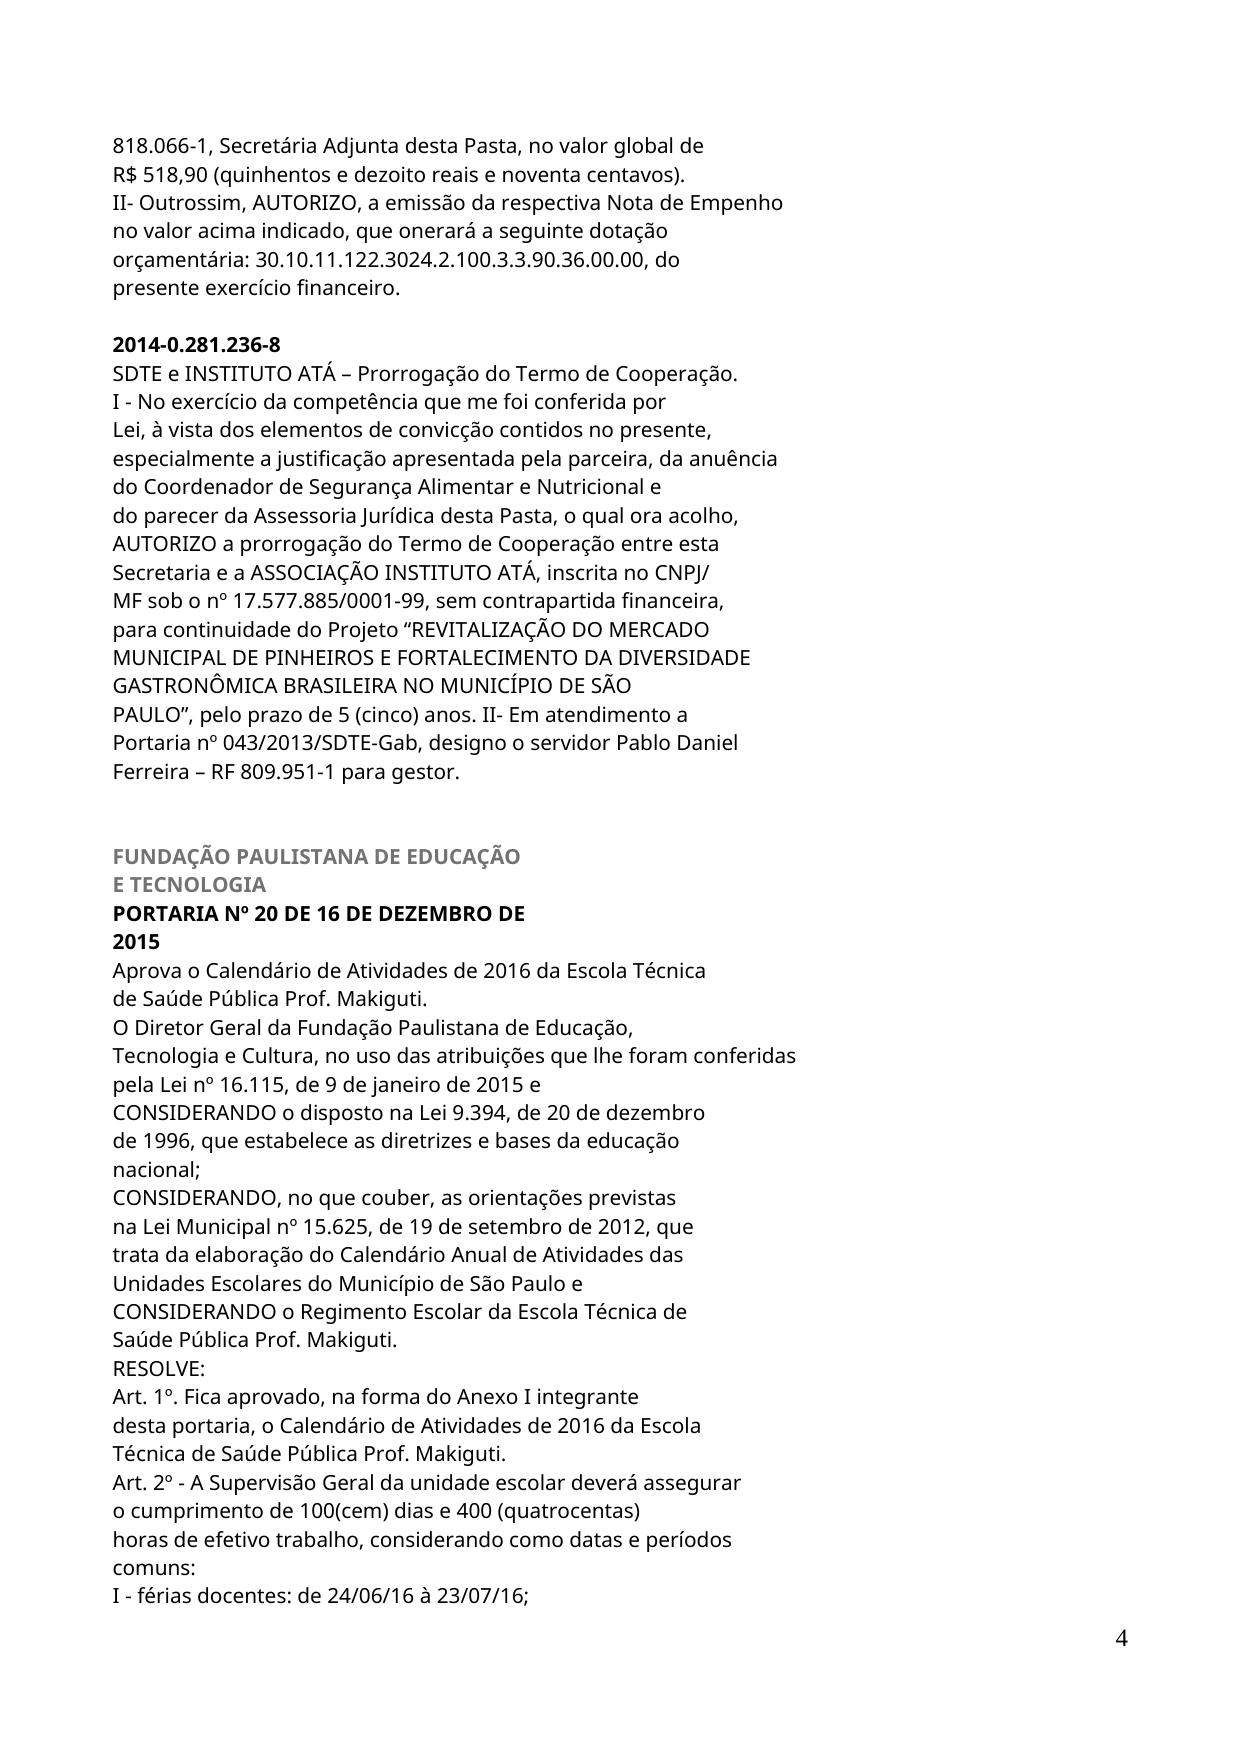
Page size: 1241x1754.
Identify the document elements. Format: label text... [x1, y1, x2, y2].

text de 1996, que estabelece as diretrizes e bases da educação [112, 1127, 1128, 1155]
text pela Lei nº 16.115, de 9 de janeiro de 2015 e [112, 1070, 1128, 1098]
text Art. 2º - A Supervisão Geral da unidade escolar deverá assegurar [112, 1468, 1128, 1496]
text Saúde Pública Prof. Makiguti. [112, 1326, 1128, 1354]
text AUTORIZO a prorrogação do Termo de Cooperação entre esta [112, 529, 1128, 558]
text especialmente a justificação apresentada pela parceira, da anuência [112, 444, 1128, 472]
text presente exercício financeiro. [112, 273, 1128, 302]
text E TECNOLOGIA [112, 871, 1128, 899]
text Portaria nº 043/2013/SDTE-Gab, designo o servidor Pablo Daniel [112, 728, 1128, 757]
text no valor acima indicado, que onerará a seguinte dotação [112, 217, 1128, 245]
text do Coordenador de Segurança Alimentar e Nutricional e [112, 472, 1128, 501]
text 818.066-1, Secretária Adjunta desta Pasta, no valor global de [112, 131, 1128, 160]
text CONSIDERANDO o disposto na Lei 9.394, de 20 de dezembro [112, 1098, 1128, 1127]
text Aprova o Calendário de Atividades de 2016 da Escola Técnica [112, 956, 1128, 984]
text MF sob o nº 17.577.885/0001-99, sem contrapartida financeira, [112, 586, 1128, 615]
text I - No exercício da competência que me foi conferida por [112, 387, 1128, 416]
text PAULO”, pelo prazo de 5 (cinco) anos. II- Em atendimento a [112, 700, 1128, 728]
text Art. 1º. Fica aprovado, na forma do Anexo I integrante [112, 1382, 1128, 1411]
text CONSIDERANDO, no que couber, as orientações previstas [112, 1183, 1128, 1212]
text PORTARIA Nº 20 DE 16 DE DEZEMBRO DE [112, 899, 1128, 927]
text Secretaria e a ASSOCIAÇÃO INSTITUTO ATÁ, inscrita no CNPJ/ [112, 558, 1128, 586]
text CONSIDERANDO o Regimento Escolar da Escola Técnica de [112, 1297, 1128, 1326]
text I - férias docentes: de 24/06/16 à 23/07/16; [112, 1582, 1128, 1610]
text o cumprimento de 100(cem) dias e 400 (quatrocentas) [112, 1496, 1128, 1525]
text II- Outrossim, AUTORIZO, a emissão da respectiva Nota de Empenho [112, 188, 1128, 217]
text Lei, à vista dos elementos de convicção contidos no presente, [112, 416, 1128, 444]
text na Lei Municipal nº 15.625, de 19 de setembro de 2012, que [112, 1212, 1128, 1240]
text Unidades Escolares do Município de São Paulo e [112, 1269, 1128, 1297]
text comuns: [112, 1553, 1128, 1582]
text do parecer da Assessoria Jurídica desta Pasta, o qual ora acolho, [112, 501, 1128, 529]
text horas de efetivo trabalho, considerando como datas e períodos [112, 1525, 1128, 1553]
text SDTE e INSTITUTO ATÁ – Prorrogação do Termo de Cooperação. [112, 359, 1128, 387]
text orçamentária: 30.10.11.122.3024.2.100.3.3.90.36.00.00, do [112, 245, 1128, 273]
text MUNICIPAL DE PINHEIROS E FORTALECIMENTO DA DIVERSIDADE [112, 643, 1128, 672]
text 2015 [112, 927, 1128, 956]
text nacional; [112, 1155, 1128, 1183]
text para continuidade do Projeto “REVITALIZAÇÃO DO MERCADO [112, 615, 1128, 643]
text GASTRONÔMICA BRASILEIRA NO MUNICÍPIO DE SÃO [112, 672, 1128, 700]
text 2014-0.281.236-8 [112, 330, 1128, 359]
text FUNDAÇÃO PAULISTANA DE EDUCAÇÃO [112, 842, 1128, 871]
text Tecnologia e Cultura, no uso das atribuições que lhe foram conferidas [112, 1041, 1128, 1070]
text R$ 518,90 (quinhentos e dezoito reais e noventa centavos). [112, 160, 1128, 188]
text desta portaria, o Calendário de Atividades de 2016 da Escola [112, 1411, 1128, 1439]
text Técnica de Saúde Pública Prof. Makiguti. [112, 1439, 1128, 1468]
text RESOLVE: [112, 1354, 1128, 1382]
text Ferreira – RF 809.951-1 para gestor. [112, 757, 1128, 785]
text O Diretor Geral da Fundação Paulistana de Educação, [112, 1013, 1128, 1041]
text trata da elaboração do Calendário Anual de Atividades das [112, 1240, 1128, 1269]
text de Saúde Pública Prof. Makiguti. [112, 984, 1128, 1013]
